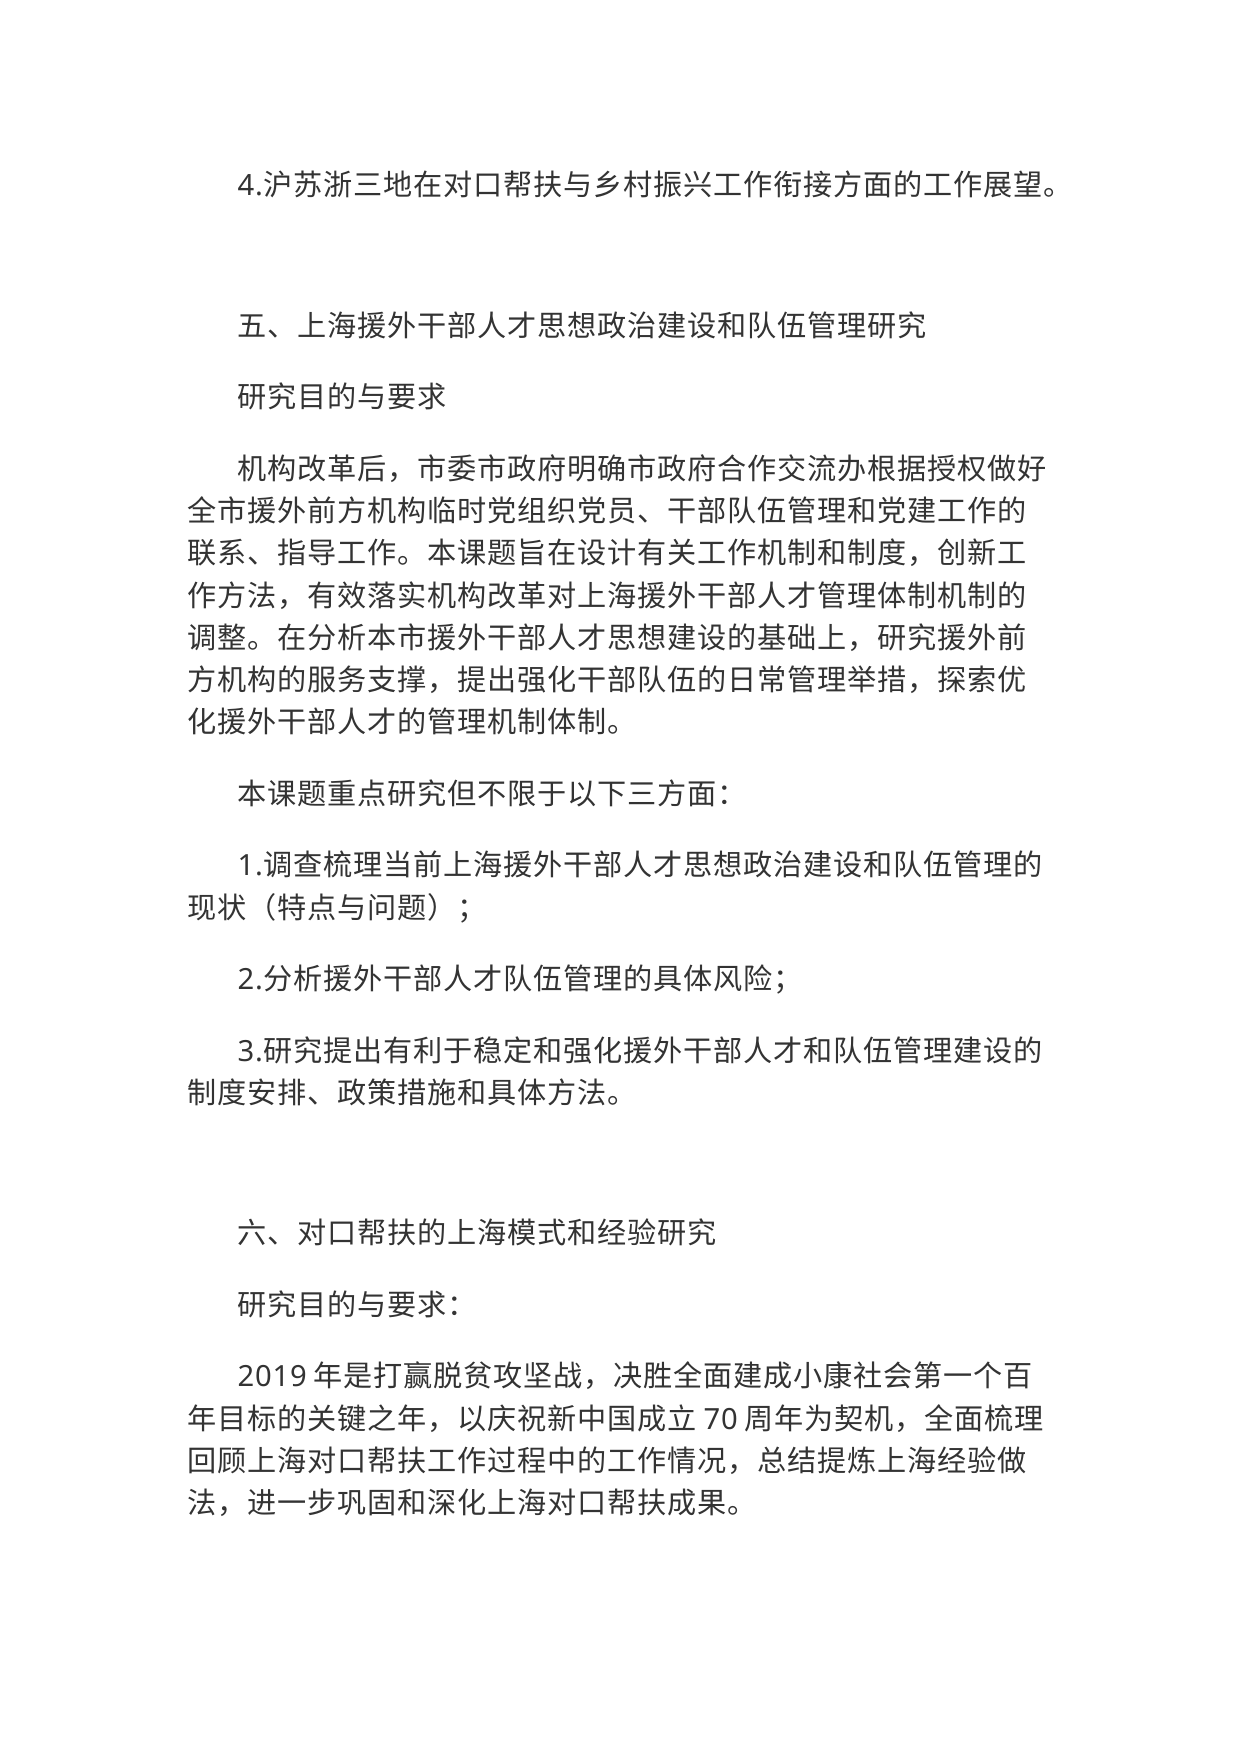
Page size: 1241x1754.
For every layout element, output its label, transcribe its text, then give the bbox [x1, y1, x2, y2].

text 机构改革后，市委市政府明确市政府合作交流办根据授权做好全市援外前方机构临时党组织党员、干部队伍管理和党建工作的联系、指导工作。本课题旨在设计有关工作机制和制度，创新工作方法，有效落实机构改革对上海援外干部人才管理体制机制的调整。在分析本市援外干部人才思想建设的基础上，研究援外前方机构的服务支撑，提出强化干部队伍的日常管理举措，探索优化援外干部人才的管理机制体制。 [187, 445, 1053, 741]
text 六、对口帮扶的上海模式和经验研究 [187, 1210, 1053, 1252]
text 2.分析援外干部人才队伍管理的具体风险； [187, 956, 1053, 998]
text 研究目的与要求 [187, 374, 1053, 416]
text 3.研究提出有利于稳定和强化援外干部人才和队伍管理建设的制度安排、政策措施和具体方法。 [187, 1027, 1053, 1112]
text 本课题重点研究但不限于以下三方面： [187, 771, 1053, 813]
text 五、上海援外干部人才思想政治建设和队伍管理研究 [187, 302, 1053, 345]
text 2019年是打赢脱贫攻坚战，决胜全面建成小康社会第一个百年目标的关键之年，以庆祝新中国成立70周年为契机，全面梳理回顾上海对口帮扶工作过程中的工作情况，总结提炼上海经验做法，进一步巩固和深化上海对口帮扶成果。 [187, 1353, 1053, 1522]
text 研究目的与要求： [187, 1282, 1053, 1324]
text 1.调查梳理当前上海援外干部人才思想政治建设和队伍管理的现状（特点与问题）； [187, 842, 1053, 927]
text 4.沪苏浙三地在对口帮扶与乡村振兴工作衔接方面的工作展望。 [187, 162, 1053, 204]
